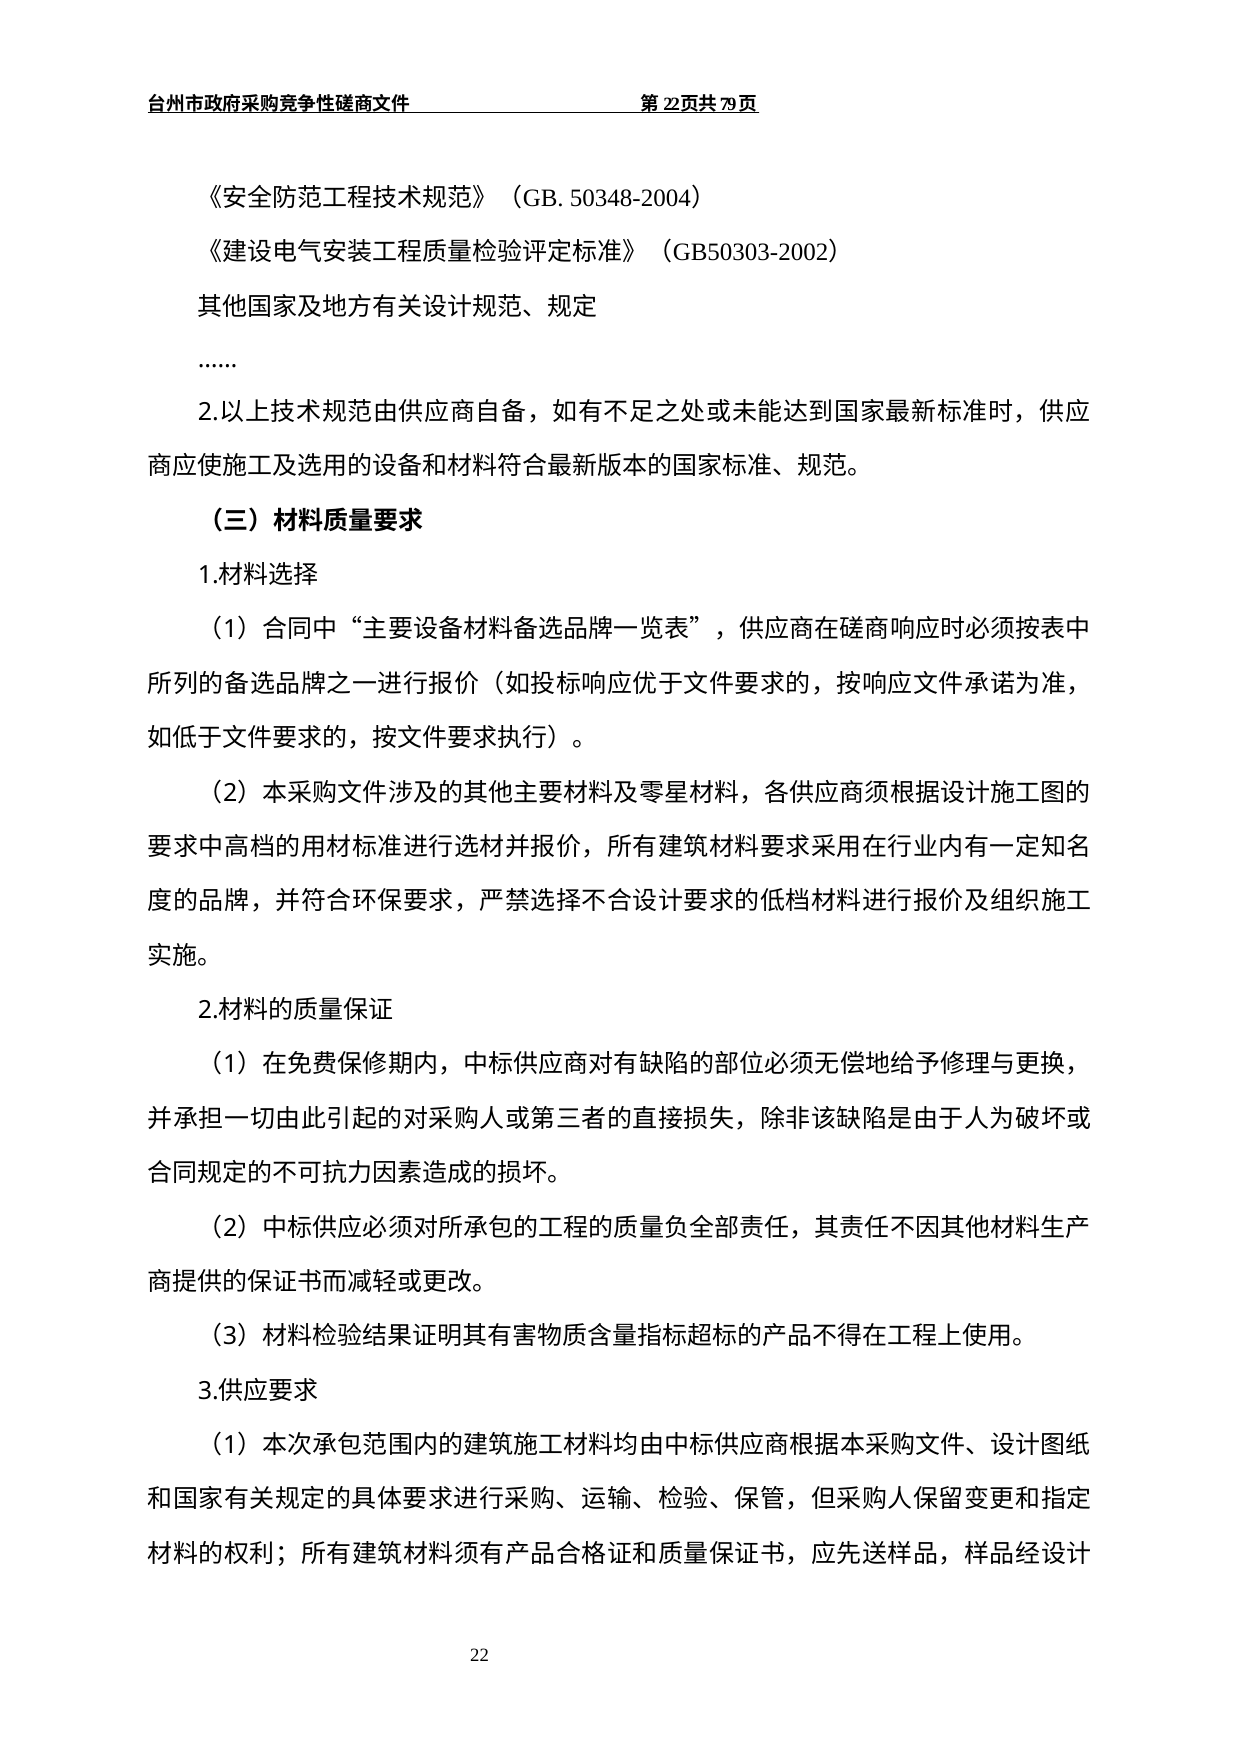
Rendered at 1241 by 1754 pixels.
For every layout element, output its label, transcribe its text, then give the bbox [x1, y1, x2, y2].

text 2.以上技术规范由供应商自备，如有不足之处或未能达到国家最新标准时，供应商应使施工及选用的设备和材料符合最新版本的国家标准、规范。 [148, 391, 1092, 482]
text （1）合同中“主要设备材料备选品牌一览表”，供应商在磋商响应时必须按表中所列的备选品牌之一进行报价（如投标响应优于文件要求的，按响应文件承诺为准，如低于文件要求的，按文件要求执行）。 [148, 609, 1092, 754]
text 其他国家及地方有关设计规范、规定 [148, 286, 1092, 322]
text 《建设电气安装工程质量检验评定标准》（GB50303-2002） [148, 232, 1092, 268]
text （3）材料检验结果证明其有害物质含量指标超标的产品不得在工程上使用。 [148, 1316, 1092, 1352]
text （2）本采购文件涉及的其他主要材料及零星材料，各供应商须根据设计施工图的要求中高档的用材标准进行选材并报价，所有建筑材料要求采用在行业内有一定知名度的品牌，并符合环保要求，严禁选择不合设计要求的低档材料进行报价及组织施工实施。 [148, 772, 1092, 971]
text （三）材料质量要求 [148, 500, 1092, 536]
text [148, 1424, 1092, 1569]
text 3.供应要求 [148, 1370, 1092, 1406]
text 2.材料的质量保证 [148, 989, 1092, 1026]
text …… [148, 340, 1092, 374]
text 1.材料选择 [148, 554, 1092, 591]
text （2）中标供应必须对所承包的工程的质量负全部责任，其责任不因其他材料生产商提供的保证书而减轻或更改。 [148, 1207, 1092, 1298]
text （1）在免费保修期内，中标供应商对有缺陷的部位必须无偿地给予修理与更换，并承担一切由此引起的对采购人或第三者的直接损失，除非该缺陷是由于人为破坏或合同规定的不可抗力因素造成的损坏。 [148, 1044, 1092, 1189]
text 《安全防范工程技术规范》（GB. 50348-2004） [148, 177, 1092, 213]
